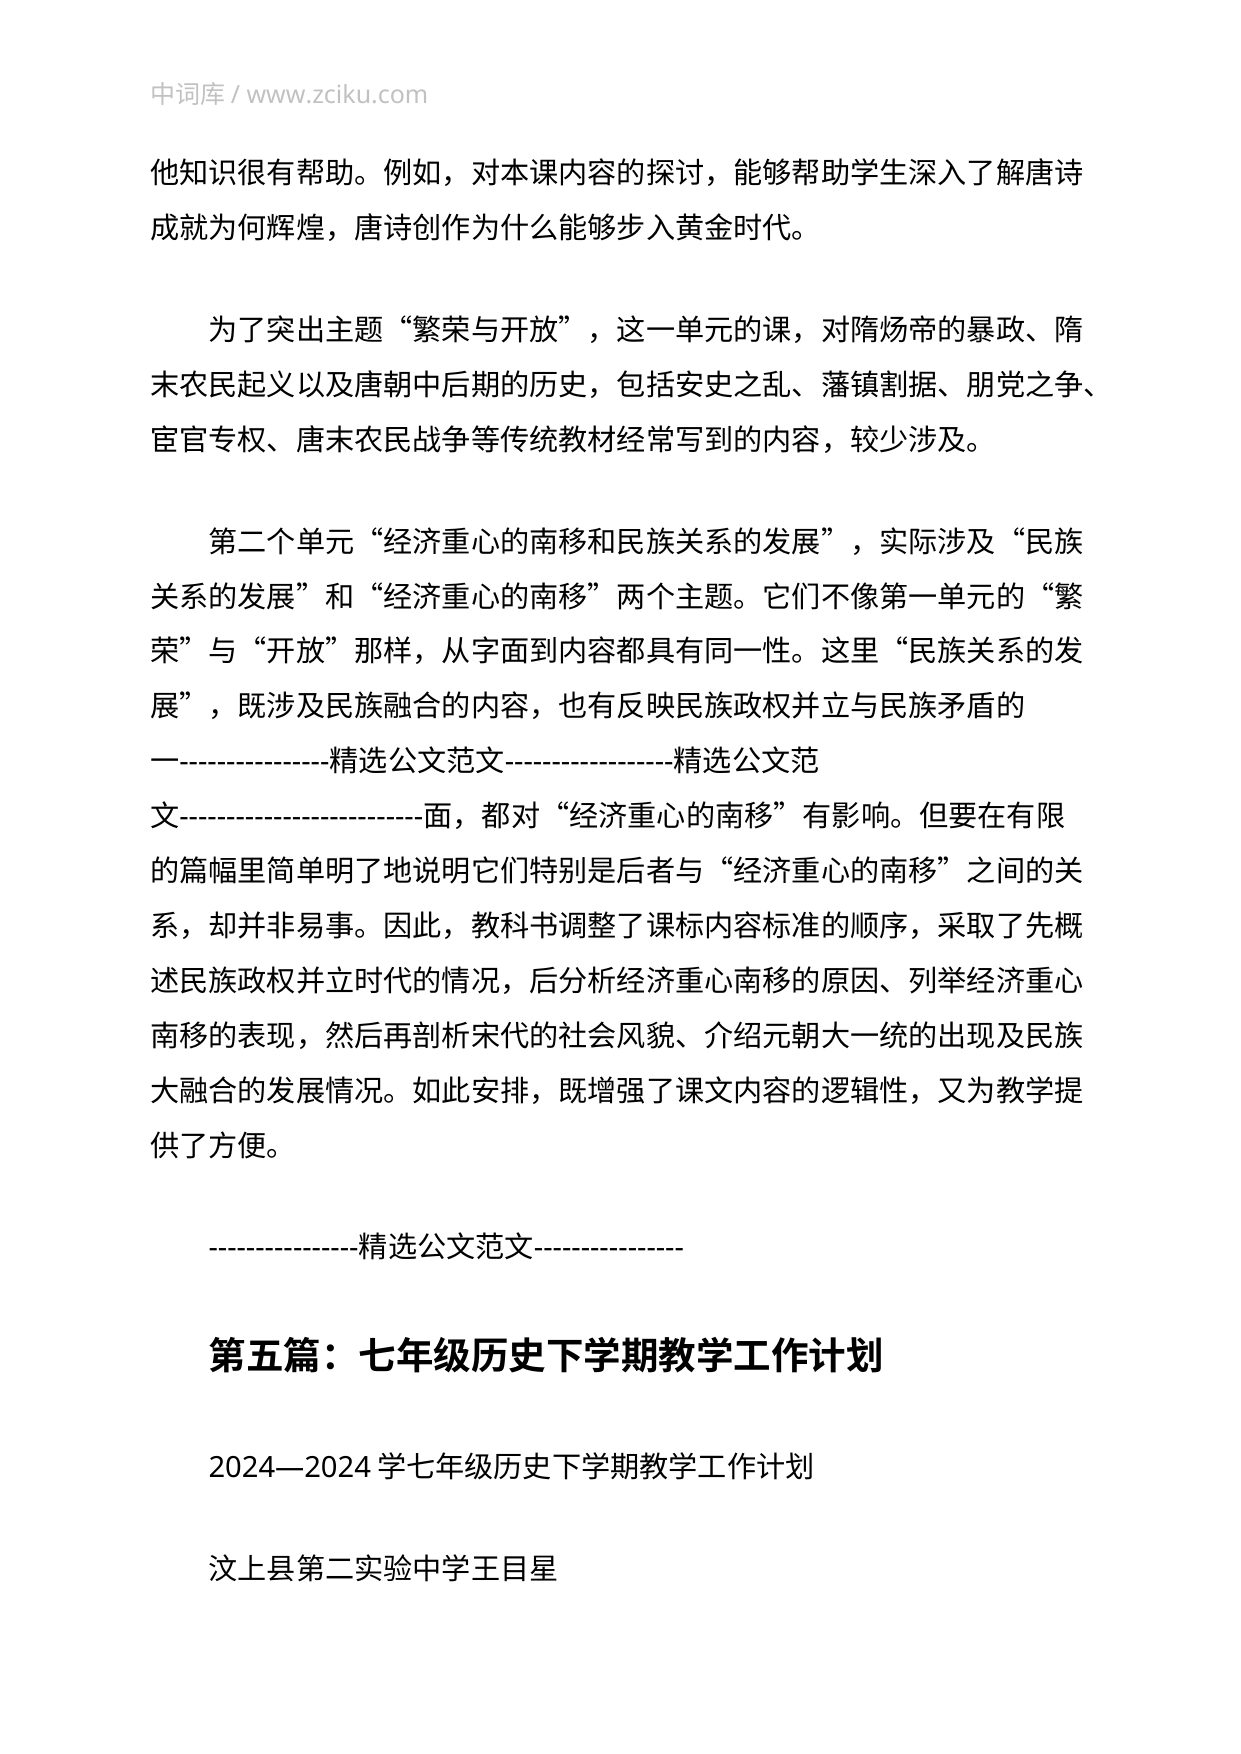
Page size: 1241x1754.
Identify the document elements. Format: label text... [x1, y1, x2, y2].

text ----------------精选公文范文---------------- [150, 1224, 1090, 1266]
text 汶上县第二实验中学王目星 [150, 1545, 1090, 1588]
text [150, 150, 1090, 247]
text 第五篇：七年级历史下学期教学工作计划 [150, 1326, 1090, 1380]
text 第二个单元“经济重心的南移和民族关系的发展”，实际涉及“民族关系的发展”和“经济重心的南移”两个主题。它们不像第一单元的“繁荣”与“开放”那样，从字面到内容都具有同一性。这里“民族关系的发展”，既涉及民族融合的内容，也有反映民族政权并立与民族矛盾的一----------------精选公文范文------------------精选公文范文--------------------------面，都对“经济重心的南移”有影响。但要在有限的篇幅里简单明了地说明它们特别是后者与“经济重心的南移”之间的关系，却并非易事。因此，教科书调整了课标内容标准的顺序，采取了先概述民族政权并立时代的情况，后分析经济重心南移的原因、列举经济重心南移的表现，然后再剖析宋代的社会风貌、介绍元朝大一统的出现及民族大融合的发展情况。如此安排，既增强了课文内容的逻辑性，又为教学提供了方便。 [150, 518, 1090, 1164]
text 为了突出主题“繁荣与开放”，这一单元的课，对隋炀帝的暴政、隋末农民起义以及唐朝中后期的历史，包括安史之乱、藩镇割据、朋党之争、宦官专权、唐末农民战争等传统教材经常写到的内容，较少涉及。 [150, 307, 1090, 459]
text 2024—2024学七年级历史下学期教学工作计划 [150, 1443, 1090, 1486]
